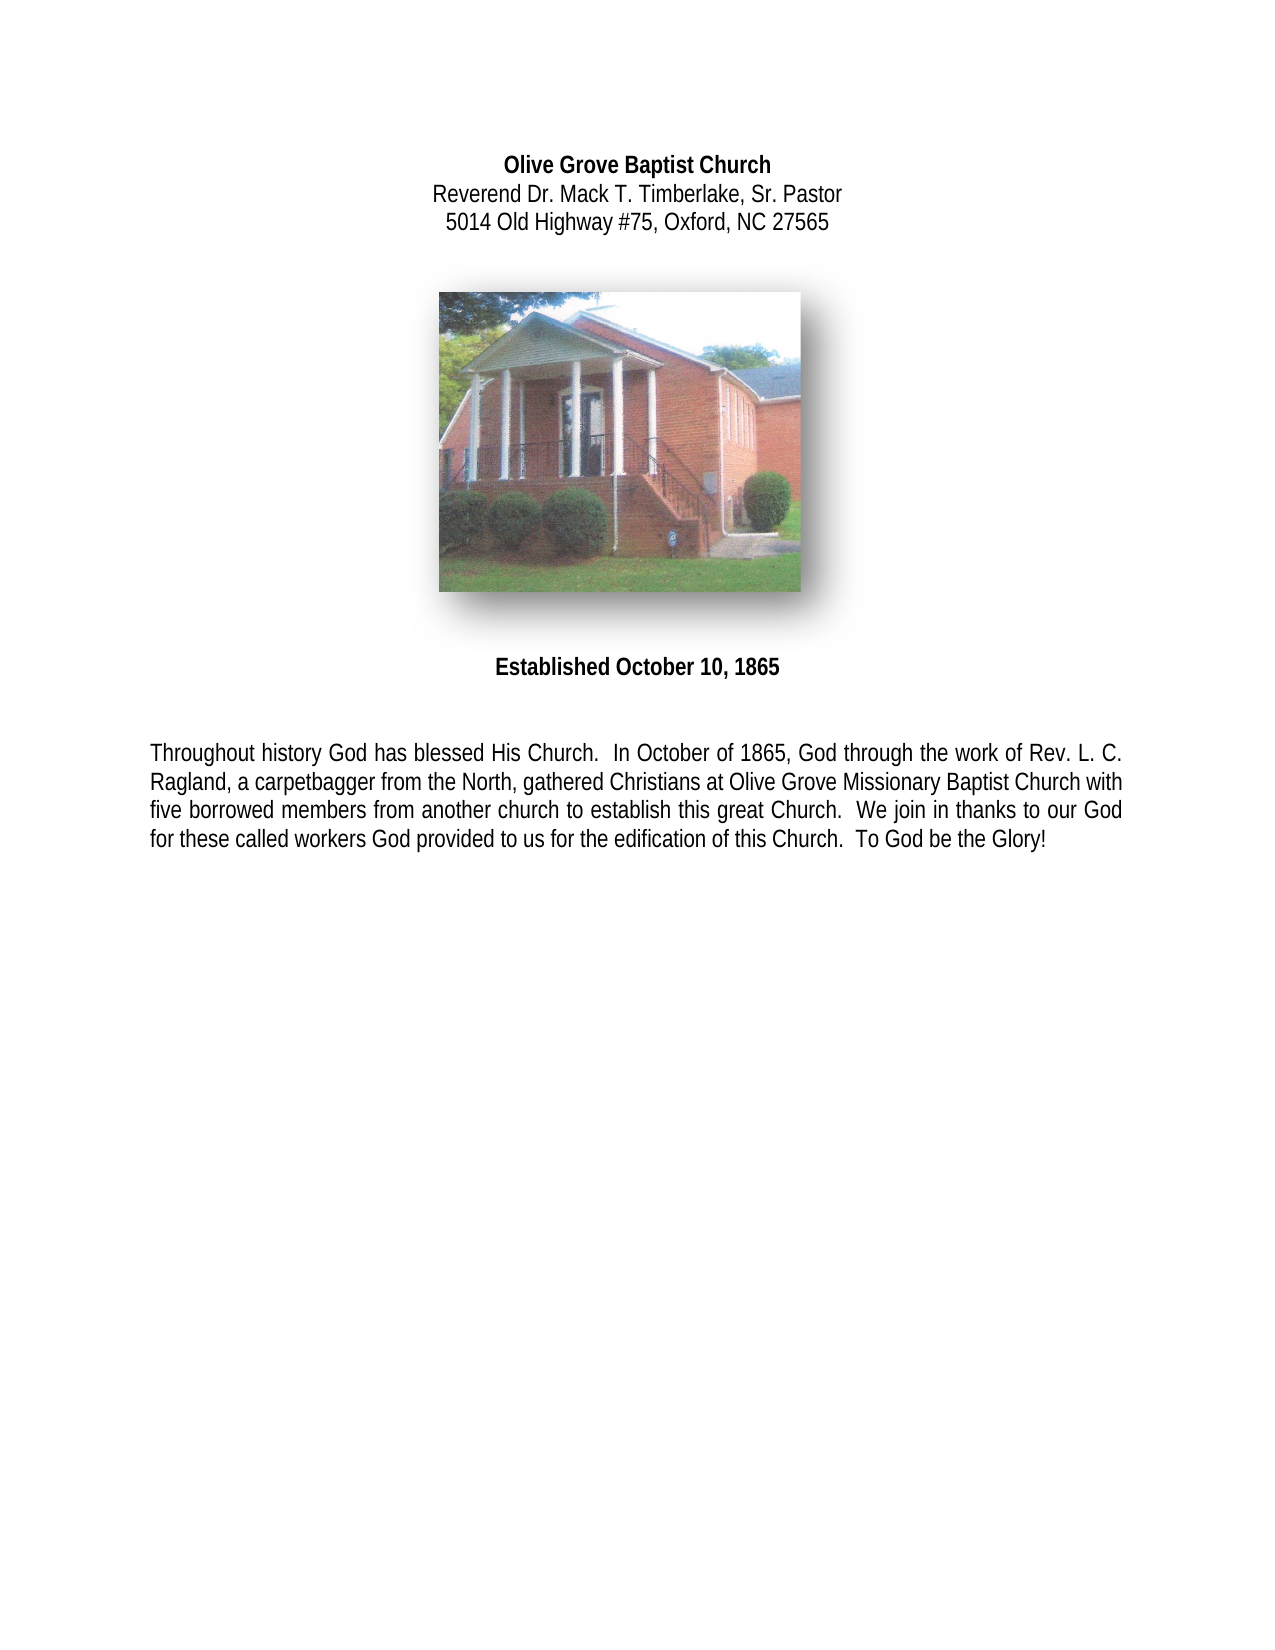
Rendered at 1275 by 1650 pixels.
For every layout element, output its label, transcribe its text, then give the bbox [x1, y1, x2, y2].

text Throughout history God has blessed His Church. In October of 1865, God through the work of Rev. L. C. Ragland, a carpetbagger from the North, gathered Christians at Olive Grove Missionary Baptist Church with five borrowed members from another church to establish this great Church. We join in thanks to our God for these called workers God provided to us for the edification of this Church. To God be the Glory! [150, 738, 1125, 853]
picture [439, 292, 801, 592]
text Established October 10, 1865 [150, 652, 1125, 681]
text Reverend Dr. Mack T. Timberlake, Sr. Pastor [150, 179, 1125, 207]
text Olive Grove Baptist Church [150, 150, 1125, 179]
text 5014 Old Highway #75, Oxford, NC 27565 [150, 207, 1125, 236]
